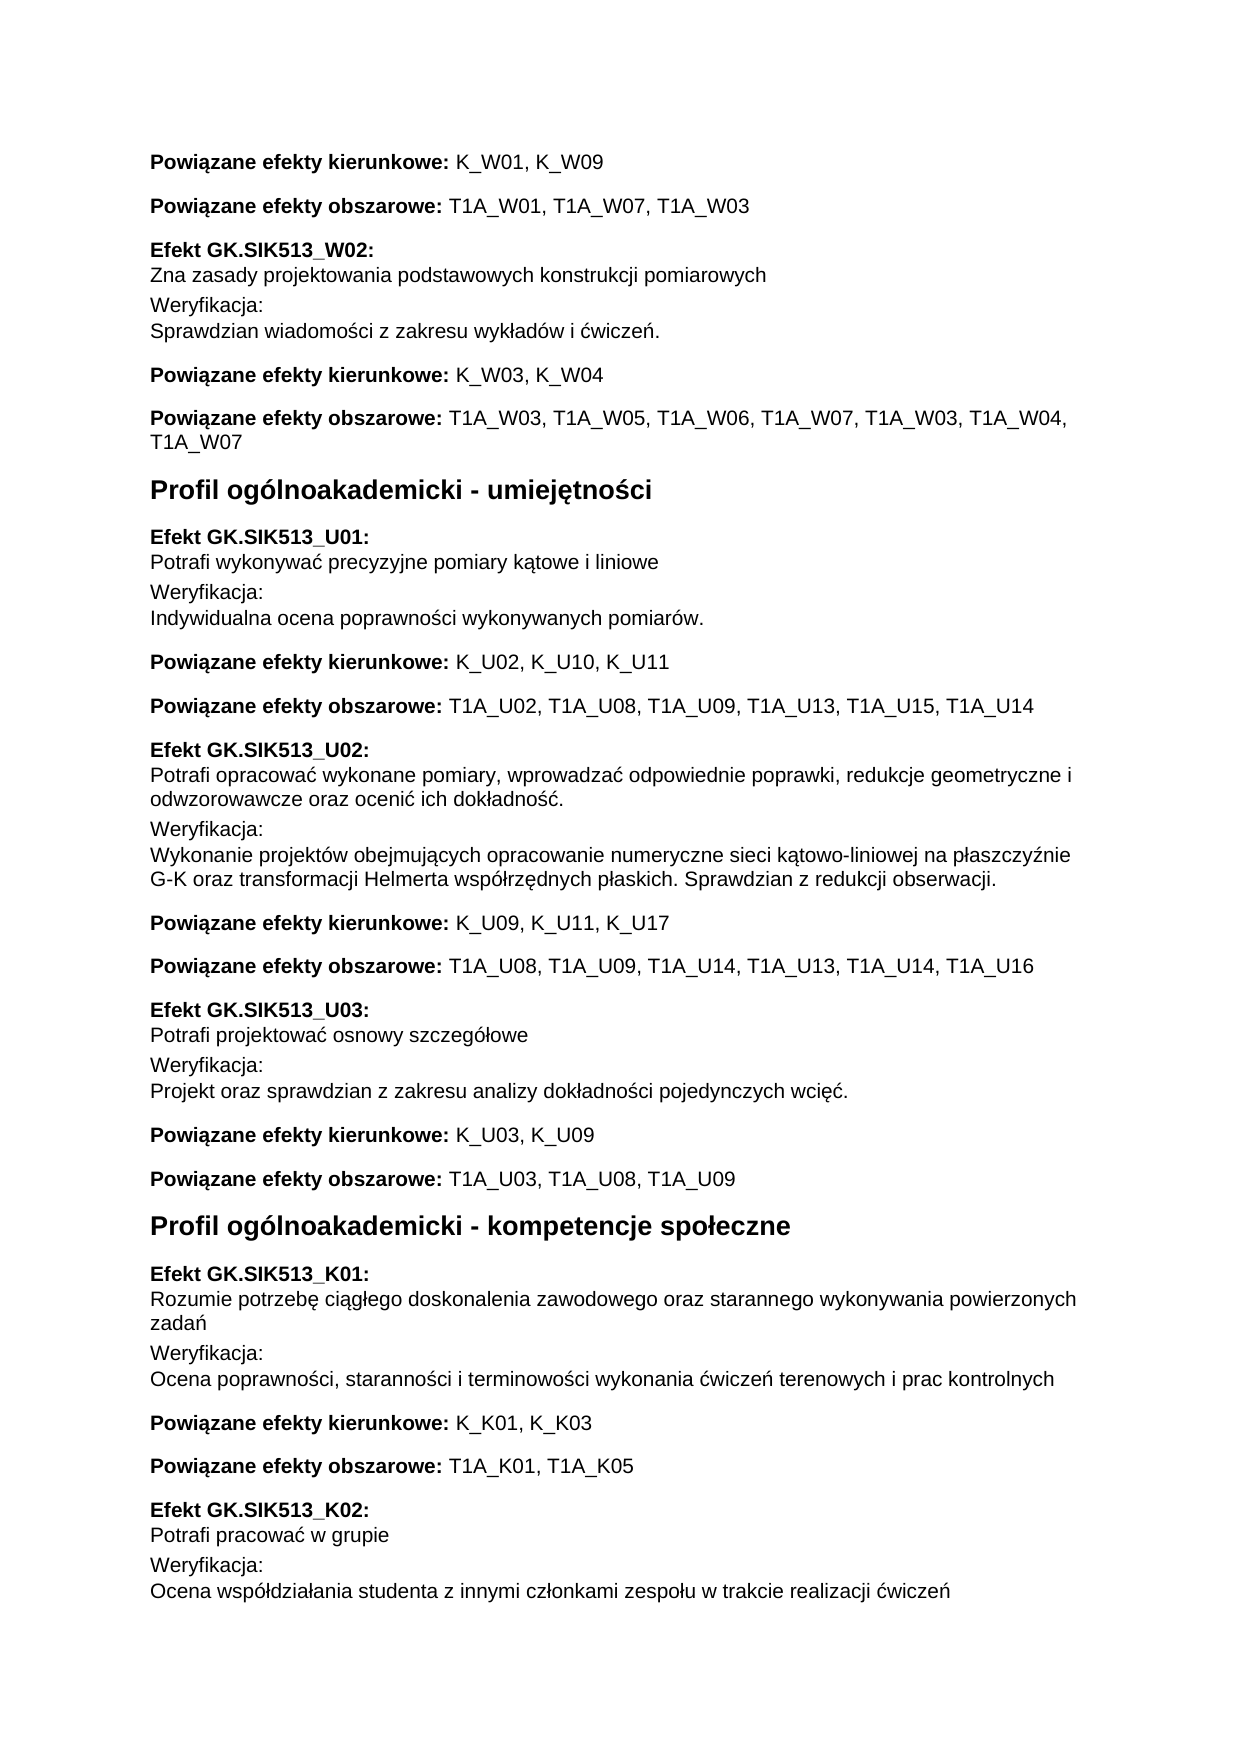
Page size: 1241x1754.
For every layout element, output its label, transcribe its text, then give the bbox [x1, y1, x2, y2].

text Powiązane efekty obszarowe: T1A_K01, T1A_K05 [150, 1454, 1090, 1478]
text Powiązane efekty kierunkowe: K_W01, K_W09 [150, 150, 1090, 174]
text Wykonanie projektów obejmujących opracowanie numeryczne sieci kątowo-liniowej na płaszczyźnie G-K oraz transformacji Helmerta współrzędnych płaskich. Sprawdzian z redukcji obserwacji. [150, 843, 1090, 891]
text Powiązane efekty obszarowe: T1A_U08, T1A_U09, T1A_U14, T1A_U13, T1A_U14, T1A_U16 [150, 954, 1090, 978]
text Ocena poprawności, staranności i terminowości wykonania ćwiczeń terenowych i prac kontrolnych [150, 1367, 1090, 1391]
text Efekt GK.SIK513_U02: [150, 737, 1090, 761]
text Rozumie potrzebę ciągłego doskonalenia zawodowego oraz starannego wykonywania powierzonych zadań [150, 1286, 1090, 1334]
text Powiązane efekty obszarowe: T1A_W03, T1A_W05, T1A_W06, T1A_W07, T1A_W03, T1A_W04, T1A_W07 [150, 406, 1090, 454]
text Efekt GK.SIK513_U03: [150, 998, 1090, 1022]
text Weryfikacja: [150, 293, 1090, 317]
text Weryfikacja: [150, 1053, 1090, 1077]
text Weryfikacja: [150, 817, 1090, 841]
subtitle Profil ogólnoakademicki - kompetencje społeczne [150, 1210, 1090, 1242]
text Projekt oraz sprawdzian z zakresu analizy dokładności pojedynczych wcięć. [150, 1079, 1090, 1103]
subtitle Profil ogólnoakademicki - umiejętności [150, 474, 1090, 505]
text Sprawdzian wiadomości z zakresu wykładów i ćwiczeń. [150, 319, 1090, 343]
text Weryfikacja: [150, 580, 1090, 604]
text Potrafi projektować osnowy szczegółowe [150, 1023, 1090, 1047]
text Powiązane efekty kierunkowe: K_U09, K_U11, K_U17 [150, 910, 1090, 934]
text Zna zasady projektowania podstawowych konstrukcji pomiarowych [150, 262, 1090, 286]
text Powiązane efekty kierunkowe: K_U03, K_U09 [150, 1123, 1090, 1147]
text Powiązane efekty obszarowe: T1A_U03, T1A_U08, T1A_U09 [150, 1167, 1090, 1191]
text Powiązane efekty kierunkowe: K_K01, K_K03 [150, 1410, 1090, 1434]
text Powiązane efekty kierunkowe: K_W03, K_W04 [150, 362, 1090, 386]
text Potrafi wykonywać precyzyjne pomiary kątowe i liniowe [150, 550, 1090, 574]
text Powiązane efekty kierunkowe: K_U02, K_U10, K_U11 [150, 650, 1090, 674]
text Efekt GK.SIK513_W02: [150, 237, 1090, 261]
text Indywidualna ocena poprawności wykonywanych pomiarów. [150, 606, 1090, 630]
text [150, 1579, 1090, 1603]
text Powiązane efekty obszarowe: T1A_W01, T1A_W07, T1A_W03 [150, 194, 1090, 218]
text Powiązane efekty obszarowe: T1A_U02, T1A_U08, T1A_U09, T1A_U13, T1A_U15, T1A_U14 [150, 694, 1090, 718]
text Weryfikacja: [150, 1341, 1090, 1364]
text Potrafi opracować wykonane pomiary, wprowadzać odpowiednie poprawki, redukcje geometryczne i odwzorowawcze oraz ocenić ich dokładność. [150, 762, 1090, 810]
text Weryfikacja: [150, 1553, 1090, 1577]
text Efekt GK.SIK513_K02: [150, 1498, 1090, 1522]
text Efekt GK.SIK513_K01: [150, 1261, 1090, 1285]
text Potrafi pracować w grupie [150, 1523, 1090, 1547]
text Efekt GK.SIK513_U01: [150, 525, 1090, 549]
